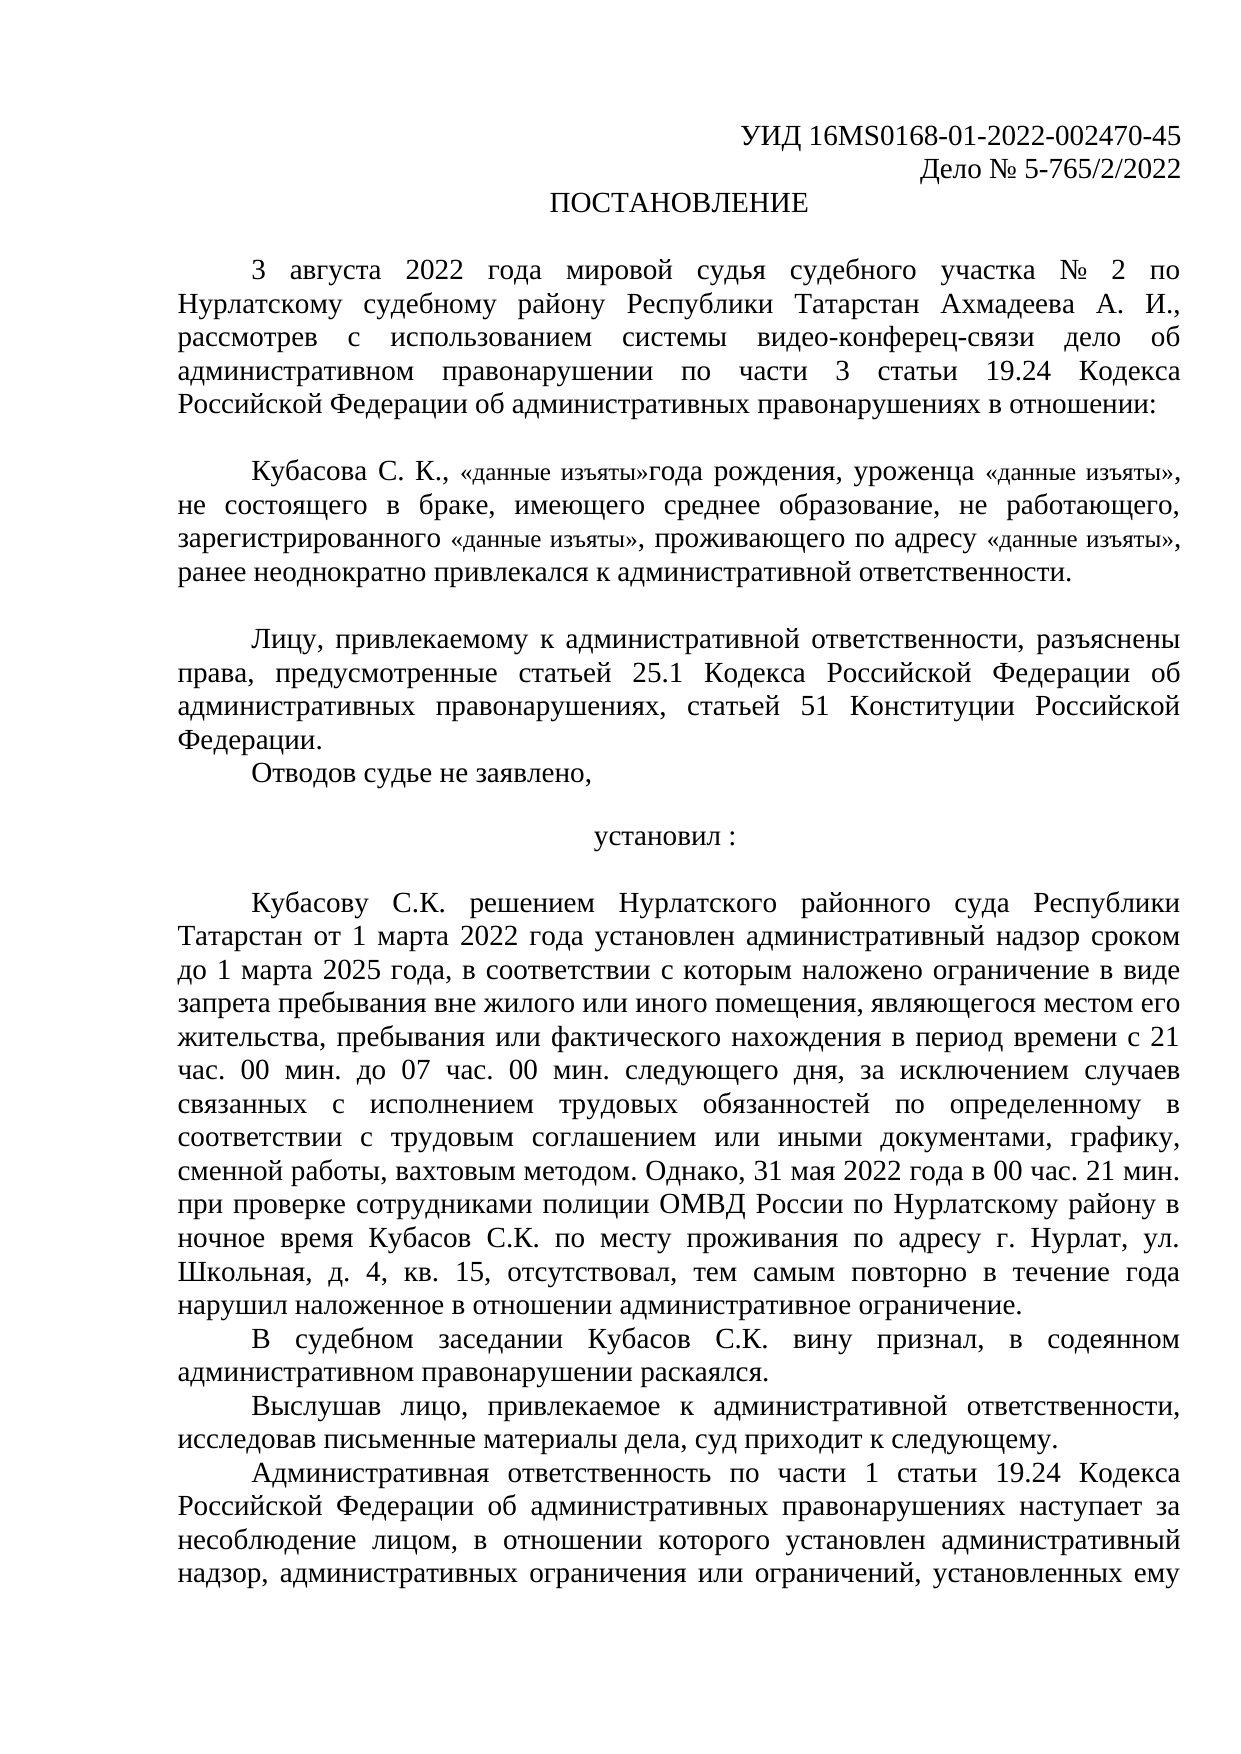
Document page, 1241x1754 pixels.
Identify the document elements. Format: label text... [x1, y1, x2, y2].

text Кубасову С.К. решением Нурлатского районного суда Республики Татарстан от 1 марта 2022 года установлен административный надзор сроком до 1 марта 2025 года, в соответствии с которым наложено ограничение в виде запрета пребывания вне жилого или иного помещения, являющегося местом его жительства, пребывания или фактического нахождения в период времени с 21 час. 00 мин. до 07 час. 00 мин. следующего дня, за исключением случаев связанных с исполнением трудовых обязанностей по определенному в соответствии с трудовым соглашением или иными документами, графику, сменной работы, вахтовым методом. Однако, 31 мая 2022 года в 00 час. 21 мин. при проверке сотрудниками полиции ОМВД России по Нурлатскому району в ночное время Кубасов С.К. по месту проживания по адресу г. Нурлат, ул. Школьная, д. 4, кв. 15, отсутствовал, тем самым повторно в течение года нарушил наложенное в отношении административное ограничение. [177, 885, 1181, 1321]
text В судебном заседании Кубасов С.К. вину признал, в содеянном административном правонарушении раскаялся. [177, 1321, 1181, 1388]
text Выслушав лицо, привлекаемое к административной ответственности, исследовав письменные материалы дела, суд приходит к следующему. [177, 1388, 1181, 1455]
text УИД 16MS0168-01-2022-002470-45 [177, 118, 1181, 152]
text Отводов судье не заявлено, [177, 755, 1181, 789]
text 3 августа 2022 года мировой судья судебного участка № 2 по Нурлатскому судебному району Республики Татарстан Ахмадеева А. И., рассмотрев с использованием системы видео-конферец-связи дело об административном правонарушении по части 3 статьи 19.24 Кодекса Российской Федерации об административных правонарушениях в отношении: [177, 252, 1181, 420]
text Лицу, привлекаемому к административной ответственности, разъяснены права, предусмотренные статьей 25.1 Кодекса Российской Федерации об административных правонарушениях, статьей 51 Конституции Российской Федерации. [177, 621, 1181, 755]
text ПОСТАНОВЛЕНИЕ [177, 185, 1181, 219]
text установил : [177, 818, 1181, 851]
text Дело № 5-765/2/2022 [177, 152, 1181, 185]
text Кубасова С. К., «данные изъяты»года рождения, уроженца «данные изъяты», не состоящего в браке, имеющего среднее образование, не работающего, зарегистрированного «данные изъяты», проживающего по адресу «данные изъяты», ранее неоднократно привлекался к административной ответственности. [177, 453, 1181, 588]
